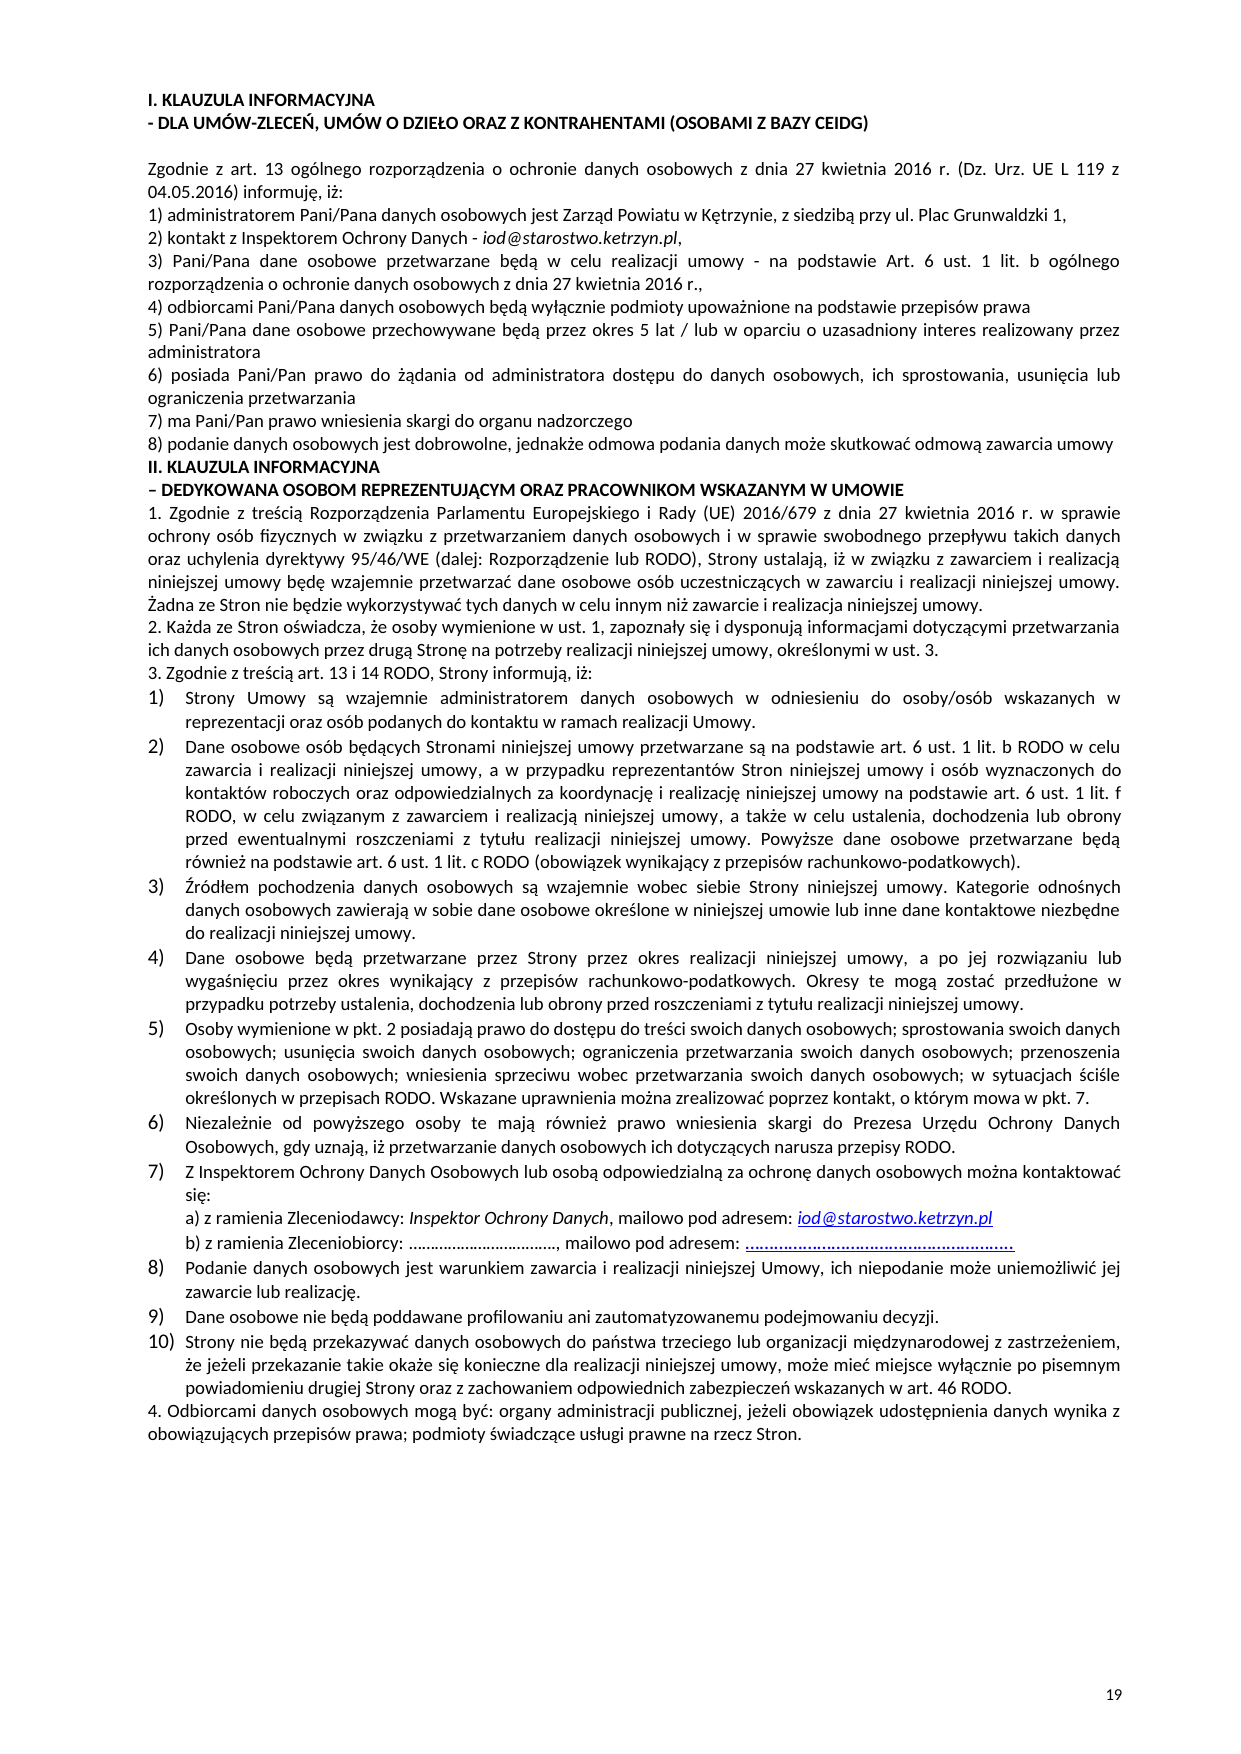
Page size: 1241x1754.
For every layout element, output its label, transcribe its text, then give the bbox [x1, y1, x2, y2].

text 6) posiada Pani/Pan prawo do żądania od administratora dostępu do danych osobowych, ich sprostowania, usunięcia lub ograniczenia przetwarzania [148, 364, 1122, 409]
text 3. Zgodnie z treścią art. 13 i 14 RODO, Strony informują, iż: [148, 662, 1122, 684]
list Dane osobowe nie będą poddawane profilowaniu ani zautomatyzowanemu podejmowaniu decyzji. [148, 1303, 1122, 1328]
text I. KLAUZULA INFORMACYJNA [148, 89, 1122, 112]
text 2) kontakt z Inspektorem Ochrony Danych - iod@starostwo.ketrzyn.pl, [148, 226, 1122, 249]
text a) z ramienia Zleceniodawcy: Inspektor Ochrony Danych, mailowo pod adresem: iod@starostwo.ketrzyn.pl [185, 1206, 1122, 1229]
text 1) administratorem Pani/Pana danych osobowych jest Zarząd Powiatu w Kętrzynie, z siedzibą przy ul. Plac Grunwaldzki 1, [148, 203, 1122, 226]
text Zgodnie z art. 13 ogólnego rozporządzenia o ochronie danych osobowych z dnia 27 kwietnia 2016 r. (Dz. Urz. UE L 119 z 04.05.2016) informuję, iż: [148, 157, 1122, 203]
list Osoby wymienione w pkt. 2 posiadają prawo do dostępu do treści swoich danych osobowych; sprostowania swoich danych osobowych; usunięcia swoich danych osobowych; ograniczenia przetwarzania swoich danych osobowych; przenoszenia swoich danych osobowych; wniesienia sprzeciwu wobec przetwarzania swoich danych osobowych; w sytuacjach ściśle określonych w przepisach RODO. Wskazane uprawnienia można zrealizować poprzez kontakt, o którym mowa w pkt. 7. [148, 1015, 1122, 1109]
text 7) ma Pani/Pan prawo wniesienia skargi do organu nadzorczego [148, 409, 1122, 432]
list Dane osobowe będą przetwarzane przez Strony przez okres realizacji niniejszej umowy, a po jej rozwiązaniu lub wygaśnięciu przez okres wynikający z przepisów rachunkowo-podatkowych. Okresy te mogą zostać przedłużone w przypadku potrzeby ustalenia, dochodzenia lub obrony przed roszczeniami z tytułu realizacji niniejszej umowy. [148, 944, 1122, 1015]
list Strony Umowy są wzajemnie administratorem danych osobowych w odniesieniu do osoby/osób wskazanych w reprezentacji oraz osób podanych do kontaktu w ramach realizacji Umowy. [148, 684, 1122, 733]
text - DLA UMÓW-ZLECEŃ, UMÓW O DZIEŁO ORAZ Z KONTRAHENTAMI (OSOBAMI Z BAZY CEIDG) [148, 112, 1122, 134]
text 1. Zgodnie z treścią Rozporządzenia Parlamentu Europejskiego i Rady (UE) 2016/679 z dnia 27 kwietnia 2016 r. w sprawie ochrony osób fizycznych w związku z przetwarzaniem danych osobowych i w sprawie swobodnego przepływu takich danych oraz uchylenia dyrektywy 95/46/WE (dalej: Rozporządzenie lub RODO), Strony ustalają, iż w związku z zawarciem i realizacją niniejszej umowy będę wzajemnie przetwarzać dane osobowe osób uczestniczących w zawarciu i realizacji niniejszej umowy. Żadna ze Stron nie będzie wykorzystywać tych danych w celu innym niż zawarcie i realizacja niniejszej umowy. [148, 501, 1122, 616]
text 5) Pani/Pana dane osobowe przechowywane będą przez okres 5 lat / lub w oparciu o uzasadniony interes realizowany przez administratora [148, 318, 1122, 364]
list Źródłem pochodzenia danych osobowych są wzajemnie wobec siebie Strony niniejszej umowy. Kategorie odnośnych danych osobowych zawierają w sobie dane osobowe określone w niniejszej umowie lub inne dane kontaktowe niezbędne do realizacji niniejszej umowy. [148, 873, 1122, 944]
text 2. Każda ze Stron oświadcza, że osoby wymienione w ust. 1, zapoznały się i dysponują informacjami dotyczącymi przetwarzania ich danych osobowych przez drugą Stronę na potrzeby realizacji niniejszej umowy, określonymi w ust. 3. [148, 616, 1122, 662]
list Z Inspektorem Ochrony Danych Osobowych lub osobą odpowiedzialną za ochronę danych osobowych można kontaktować się: [148, 1158, 1122, 1206]
list Niezależnie od powyższego osoby te mają również prawo wniesienia skargi do Prezesa Urzędu Ochrony Danych Osobowych, gdy uznają, iż przetwarzanie danych osobowych ich dotyczących narusza przepisy RODO. [148, 1109, 1122, 1158]
text 4) odbiorcami Pani/Pana danych osobowych będą wyłącznie podmioty upoważnione na podstawie przepisów prawa [148, 295, 1122, 318]
list Strony nie będą przekazywać danych osobowych do państwa trzeciego lub organizacji międzynarodowej z zastrzeżeniem, że jeżeli przekazanie takie okaże się konieczne dla realizacji niniejszej umowy, może mieć miejsce wyłącznie po pisemnym powiadomieniu drugiej Strony oraz z zachowaniem odpowiednich zabezpieczeń wskazanych w art. 46 RODO. [148, 1328, 1122, 1399]
text II. KLAUZULA INFORMACYJNA [148, 455, 1122, 478]
list Dane osobowe osób będących Stronami niniejszej umowy przetwarzane są na podstawie art. 6 ust. 1 lit. b RODO w celu zawarcia i realizacji niniejszej umowy, a w przypadku reprezentantów Stron niniejszej umowy i osób wyznaczonych do kontaktów roboczych oraz odpowiedzialnych za koordynację i realizację niniejszej umowy na podstawie art. 6 ust. 1 lit. f RODO, w celu związanym z zawarciem i realizacją niniejszej umowy, a także w celu ustalenia, dochodzenia lub obrony przed ewentualnymi roszczeniami z tytułu realizacji niniejszej umowy. Powyższe dane osobowe przetwarzane będą również na podstawie art. 6 ust. 1 lit. c RODO (obowiązek wynikający z przepisów rachunkowo-podatkowych). [148, 733, 1122, 873]
text – DEDYKOWANA OSOBOM REPREZENTUJĄCYM ORAZ PRACOWNIKOM WSKAZANYM W UMOWIE [148, 478, 1122, 501]
list Podanie danych osobowych jest warunkiem zawarcia i realizacji niniejszej Umowy, ich niepodanie może uniemożliwić jej zawarcie lub realizację. [148, 1254, 1122, 1303]
text 3) Pani/Pana dane osobowe przetwarzane będą w celu realizacji umowy - na podstawie Art. 6 ust. 1 lit. b ogólnego rozporządzenia o ochronie danych osobowych z dnia 27 kwietnia 2016 r., [148, 249, 1122, 295]
text b) z ramienia Zleceniobiorcy: ……………………………., mailowo pod adresem: ……………………………………………….. [185, 1229, 1122, 1254]
text 4. Odbiorcami danych osobowych mogą być: organy administracji publicznej, jeżeli obowiązek udostępnienia danych wynika z obowiązujących przepisów prawa; podmioty świadczące usługi prawne na rzecz Stron. [148, 1399, 1122, 1445]
text 8) podanie danych osobowych jest dobrowolne, jednakże odmowa podania danych może skutkować odmową zawarcia umowy [148, 432, 1122, 455]
